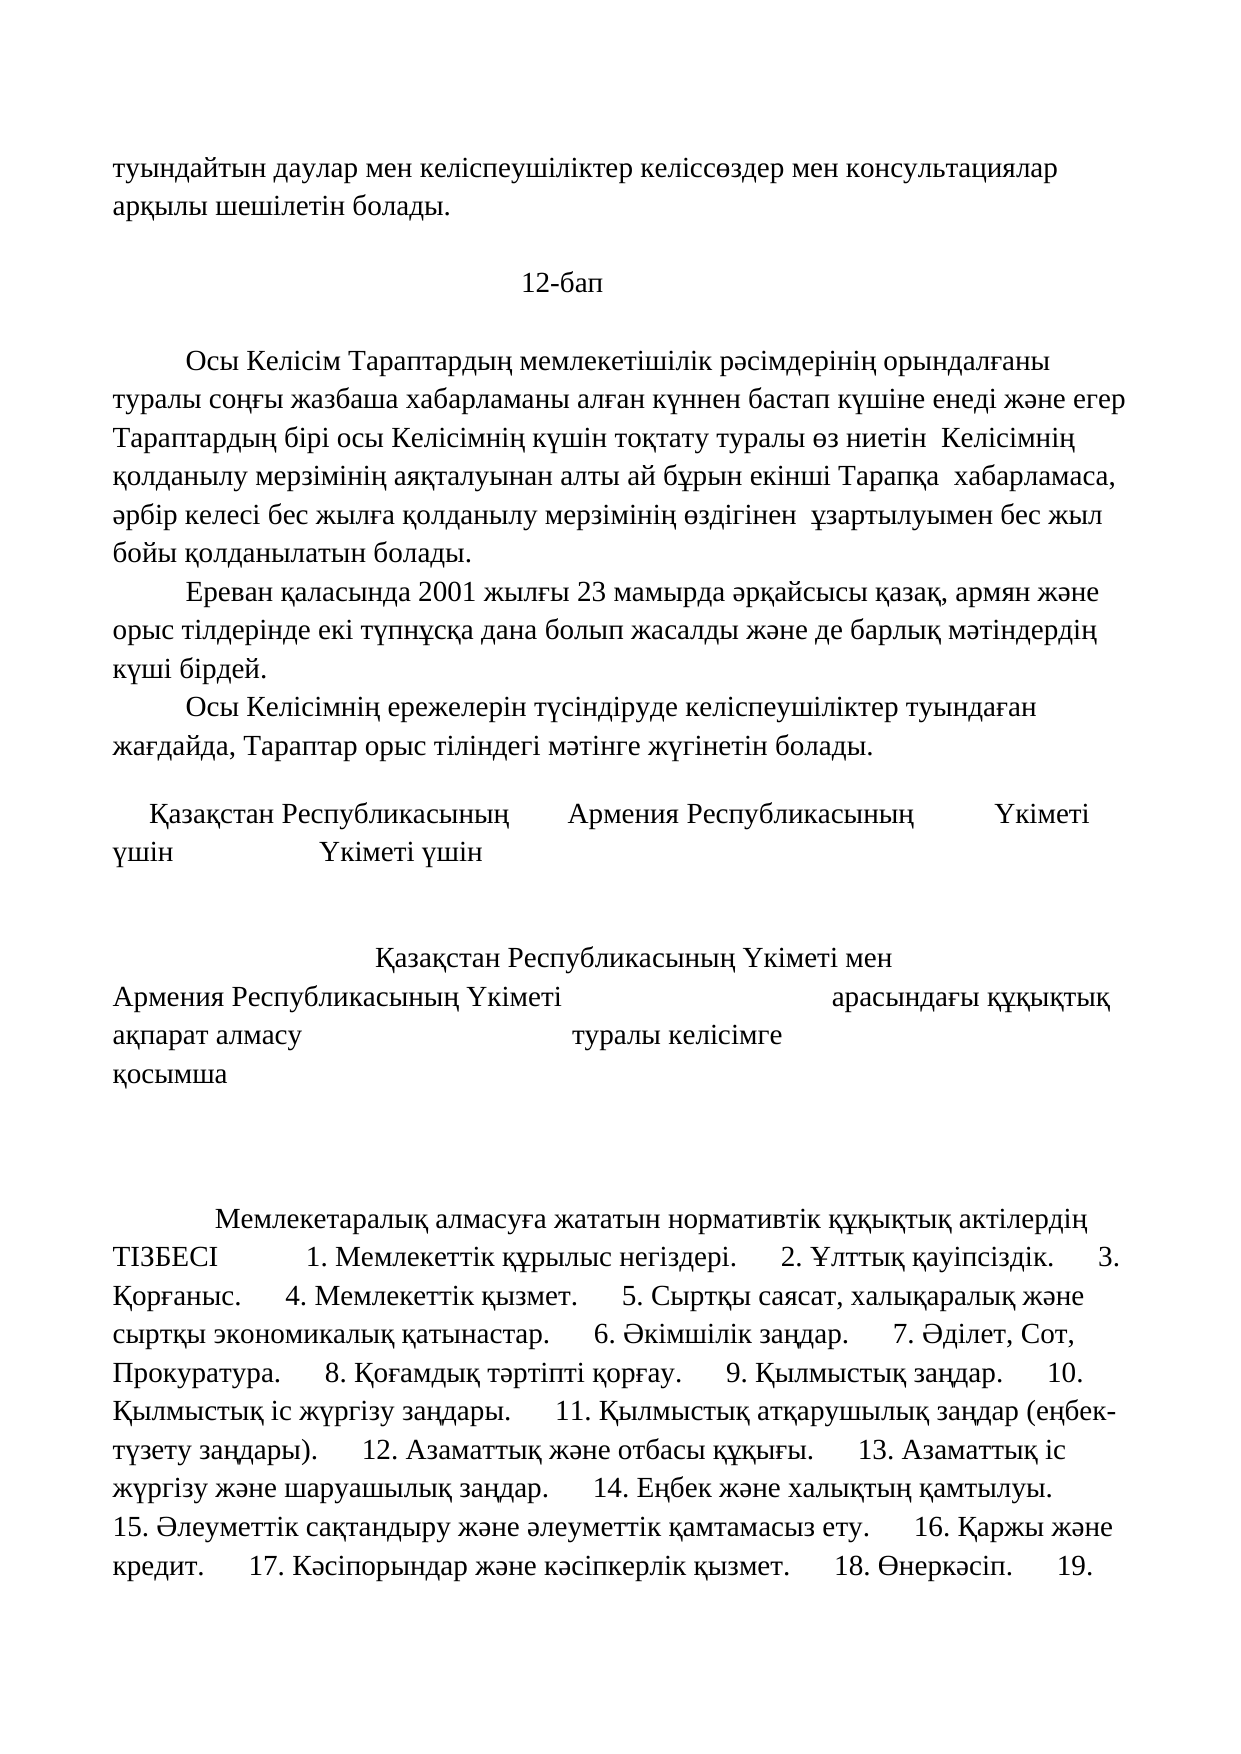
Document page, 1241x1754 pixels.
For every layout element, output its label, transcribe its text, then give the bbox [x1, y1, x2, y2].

text Қазақстан Республикасының Армения Республикасының Үкіметі үшін Үкіметі үшін [112, 796, 1128, 868]
text Қазақстан Республикасының Үкiметi мен Армения Республикасының Үкiметi арасындағы құқықтық ақпарат алмасу туралы келiсiмге қосымша [112, 940, 1128, 1120]
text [112, 150, 1128, 792]
text Мемлекетаралық алмасуға жататын нормативтiк құқықтық актiлердің [112, 1124, 1128, 1234]
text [112, 1239, 1128, 1581]
